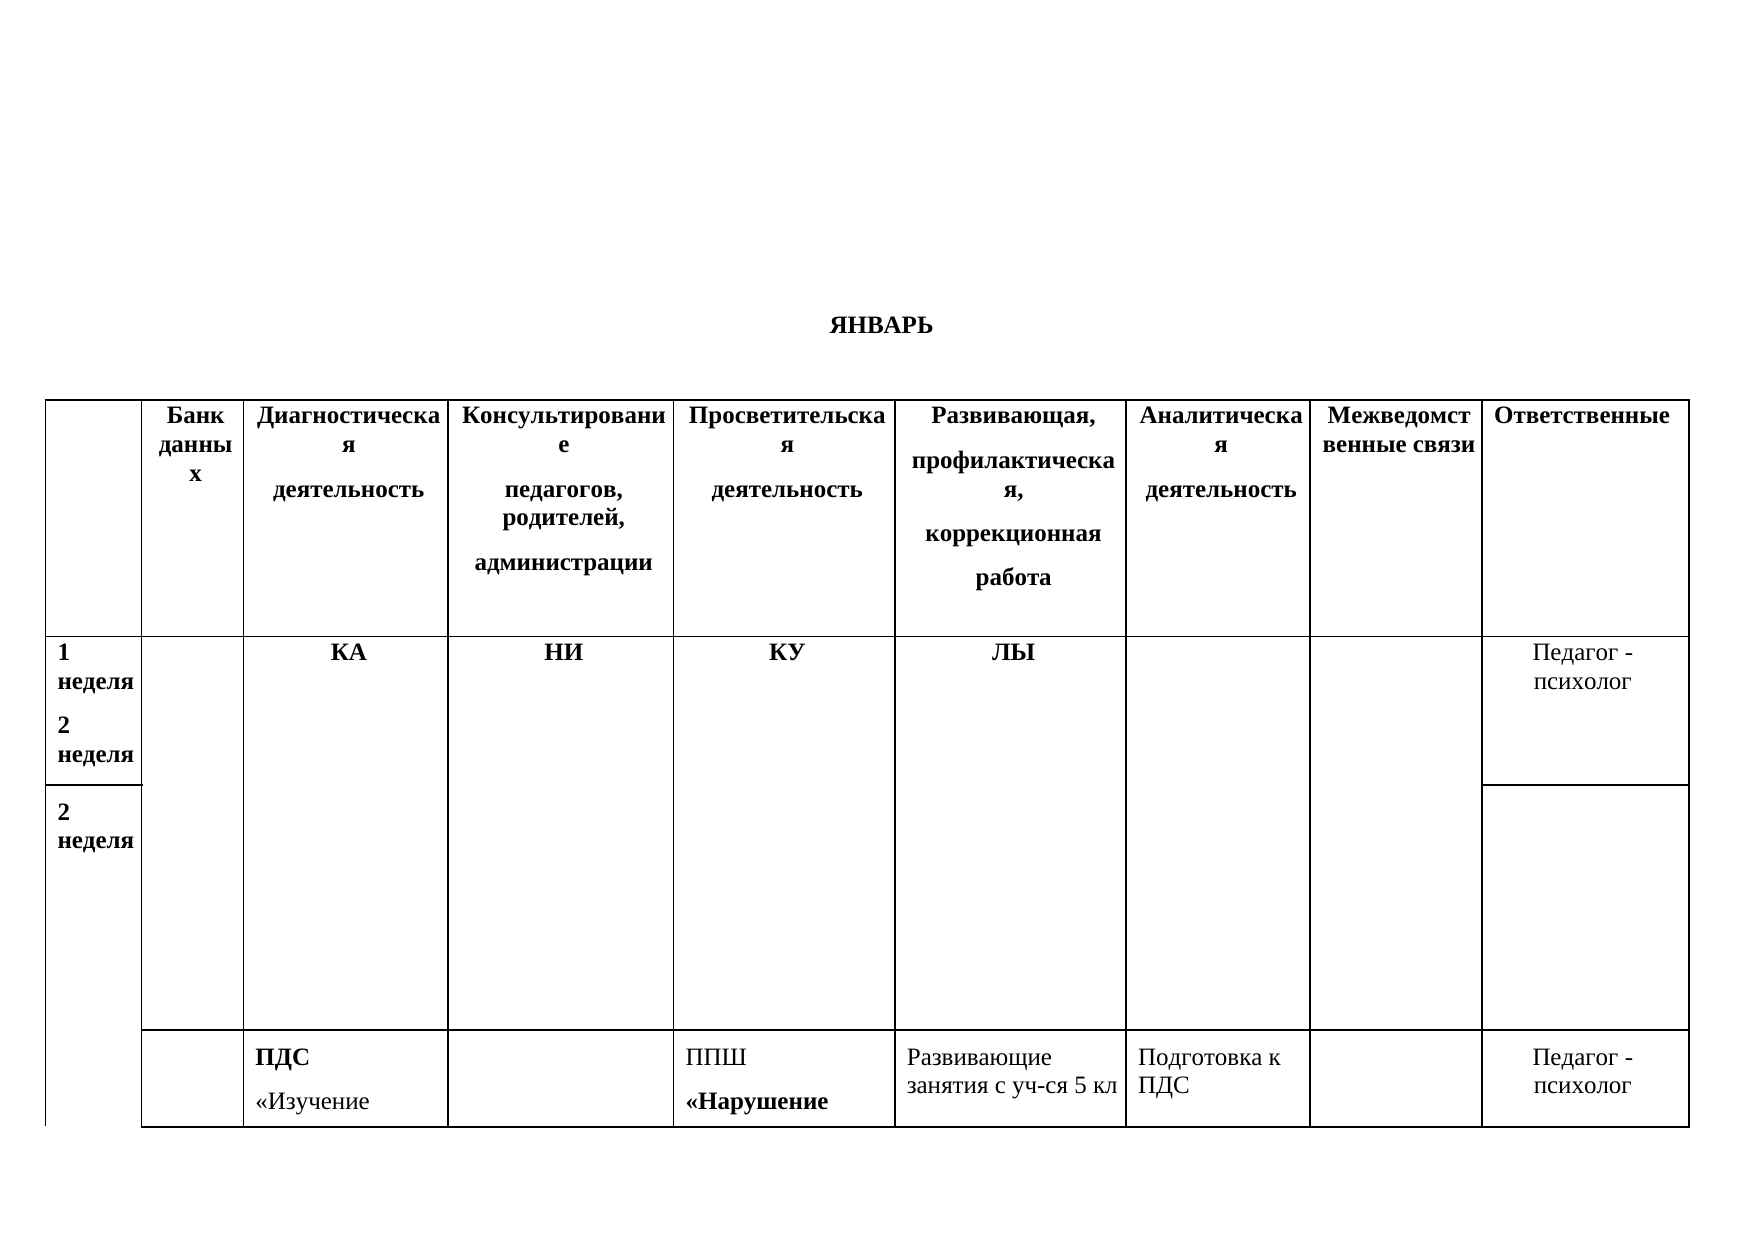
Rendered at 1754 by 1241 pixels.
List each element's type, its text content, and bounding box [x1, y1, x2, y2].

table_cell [896, 1031, 1125, 1126]
table_header Развивающая, профилактическая, коррекционная работа [896, 401, 1125, 636]
table_cell [1311, 637, 1481, 1029]
table_header [46, 401, 141, 636]
table_cell Педагог - психолог [1483, 637, 1688, 784]
table_cell [142, 1031, 243, 1126]
table_header Диагностическая деятельность [244, 401, 447, 636]
table_header Межведомственные связи [1311, 401, 1481, 636]
table_cell [1483, 786, 1688, 1029]
table_cell ЛЫ [896, 637, 1125, 1029]
table_cell НИ [449, 637, 673, 1029]
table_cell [1127, 1031, 1309, 1126]
table_header Ответственные [1483, 401, 1688, 636]
table_cell 1 неделя 2 неделя [46, 637, 141, 784]
table_cell КА [244, 637, 447, 1029]
table_cell [449, 1031, 673, 1126]
table_cell 2 неделя [46, 786, 141, 1126]
table_cell КУ [674, 637, 894, 1029]
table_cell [674, 1031, 894, 1126]
table_header Аналитическая деятельность [1127, 401, 1309, 636]
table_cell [244, 1031, 447, 1126]
text ЯНВАРЬ [133, 310, 1630, 339]
table_cell [1127, 637, 1309, 1029]
table_cell [1311, 1031, 1481, 1126]
table_header Банк данных [142, 401, 243, 636]
table_cell Педагог - психолог [1483, 1031, 1688, 1126]
table_header Консультирование педагогов, родителей, администрации [449, 401, 673, 636]
table_header Просветительская деятельность [674, 401, 894, 636]
table_cell [142, 637, 243, 1029]
